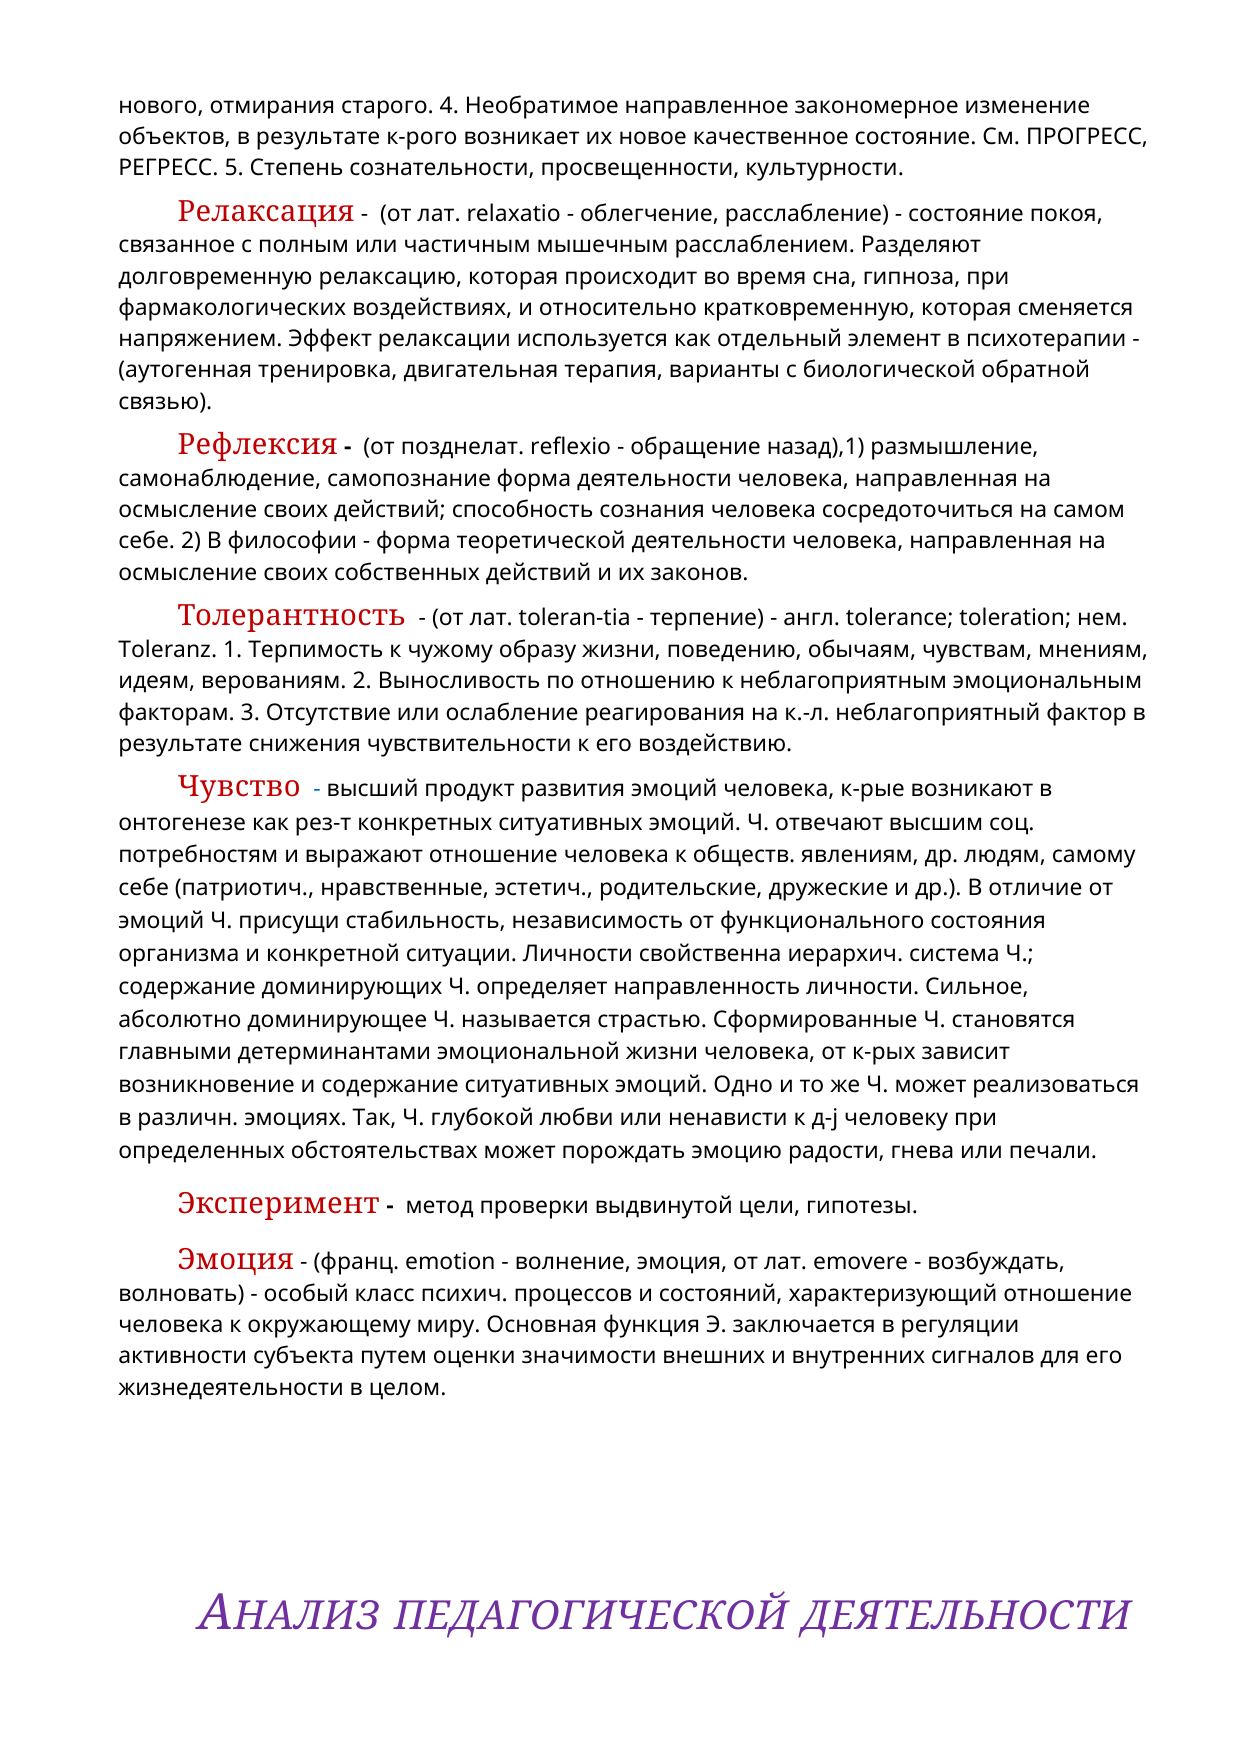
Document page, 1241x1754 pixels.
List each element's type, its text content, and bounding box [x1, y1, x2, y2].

text Чувство - высший продукт развития эмоций человека, к-рые возникают в онтогенезе как рез-т конкретных ситуативных эмоций. Ч. отвечают высшим соц. потребностям и выражают отношение человека к обществ. явлениям, др. людям, самому себе (патриотич., нравственные, эстетич., родительские, дружеские и др.). В отличие от эмоций Ч. присущи стабильность, независимость от функционального состояния организма и конкретной ситуации. Личности свойственна иерархич. система Ч.; содержание доминирующих Ч. определяет направленность личности. Сильное, абсолютно доминирующее Ч. называется страстью. Сформированные Ч. становятся главными детерминантами эмоциональной жизни человека, от к-рых зависит возникновение и содержание ситуативных эмоций. Одно и то же Ч. может реализоваться в различн. эмоциях. Так, Ч. глубокой любви или ненависти к д-j человеку при определенных обстоятельствах может порождать эмоцию радости, гнева или печали. [118, 771, 1152, 1165]
text Анализ педагогической деятельности [177, 1576, 1152, 1644]
text Толерантность - (от лат. toleran-tia - терпение) - англ. tolerance; toleration; нем. Toleranz. 1. Терпимость к чужому образу жизни, поведению, обычаям, чувствам, мнениям, идеям, верованиям. 2. Выносливость по отношению к неблагоприятным эмоциональным факторам. 3. Отсутствие или ослабление реагирования на к.-л. неблагоприятный фактор в результате снижения чувствительности к его воздействию. [118, 599, 1152, 758]
text Эксперимент - метод проверки выдвинутой цели, гипотезы. [118, 1187, 1152, 1221]
text Релаксация - (от лат. relaxatio - облегчение, расслабление) - состояние покоя, связанное с полным или частичным мышечным расслаблением. Разделяют долговременную релаксацию, которая происходит во время сна, гипноза, при фармакологических воздействиях, и относительно кратковременную, которая сменяется напряжением. Эффект релаксации используется как отдельный элемент в психотерапии - (аутогенная тренировка, двигательная терапия, варианты с биологической обратной связью). [118, 195, 1152, 416]
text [118, 89, 1152, 182]
text Рефлексия - (от позднелат. reflexio - обращение назад),1) размышление, самонаблюдение, самопознание форма деятельности человека, направленная на осмысление своих действий; способность сознания человека сосредоточиться на самом себе. 2) В философии - форма теоретической деятельности человека, направленная на осмысление своих собственных действий и их законов. [118, 428, 1152, 587]
text Эмоция - (франц. emotion - волнение, эмоция, от лат. emovere - возбуждать, волновать) - особый класс психич. процессов и состояний, характеризующий отношение человека к окружающему миру. Основная функция Э. заключается в регуляции активности субъекта путем оценки значимости внешних и внутренних сигналов для его жизнедеятельности в целом. [118, 1243, 1152, 1402]
